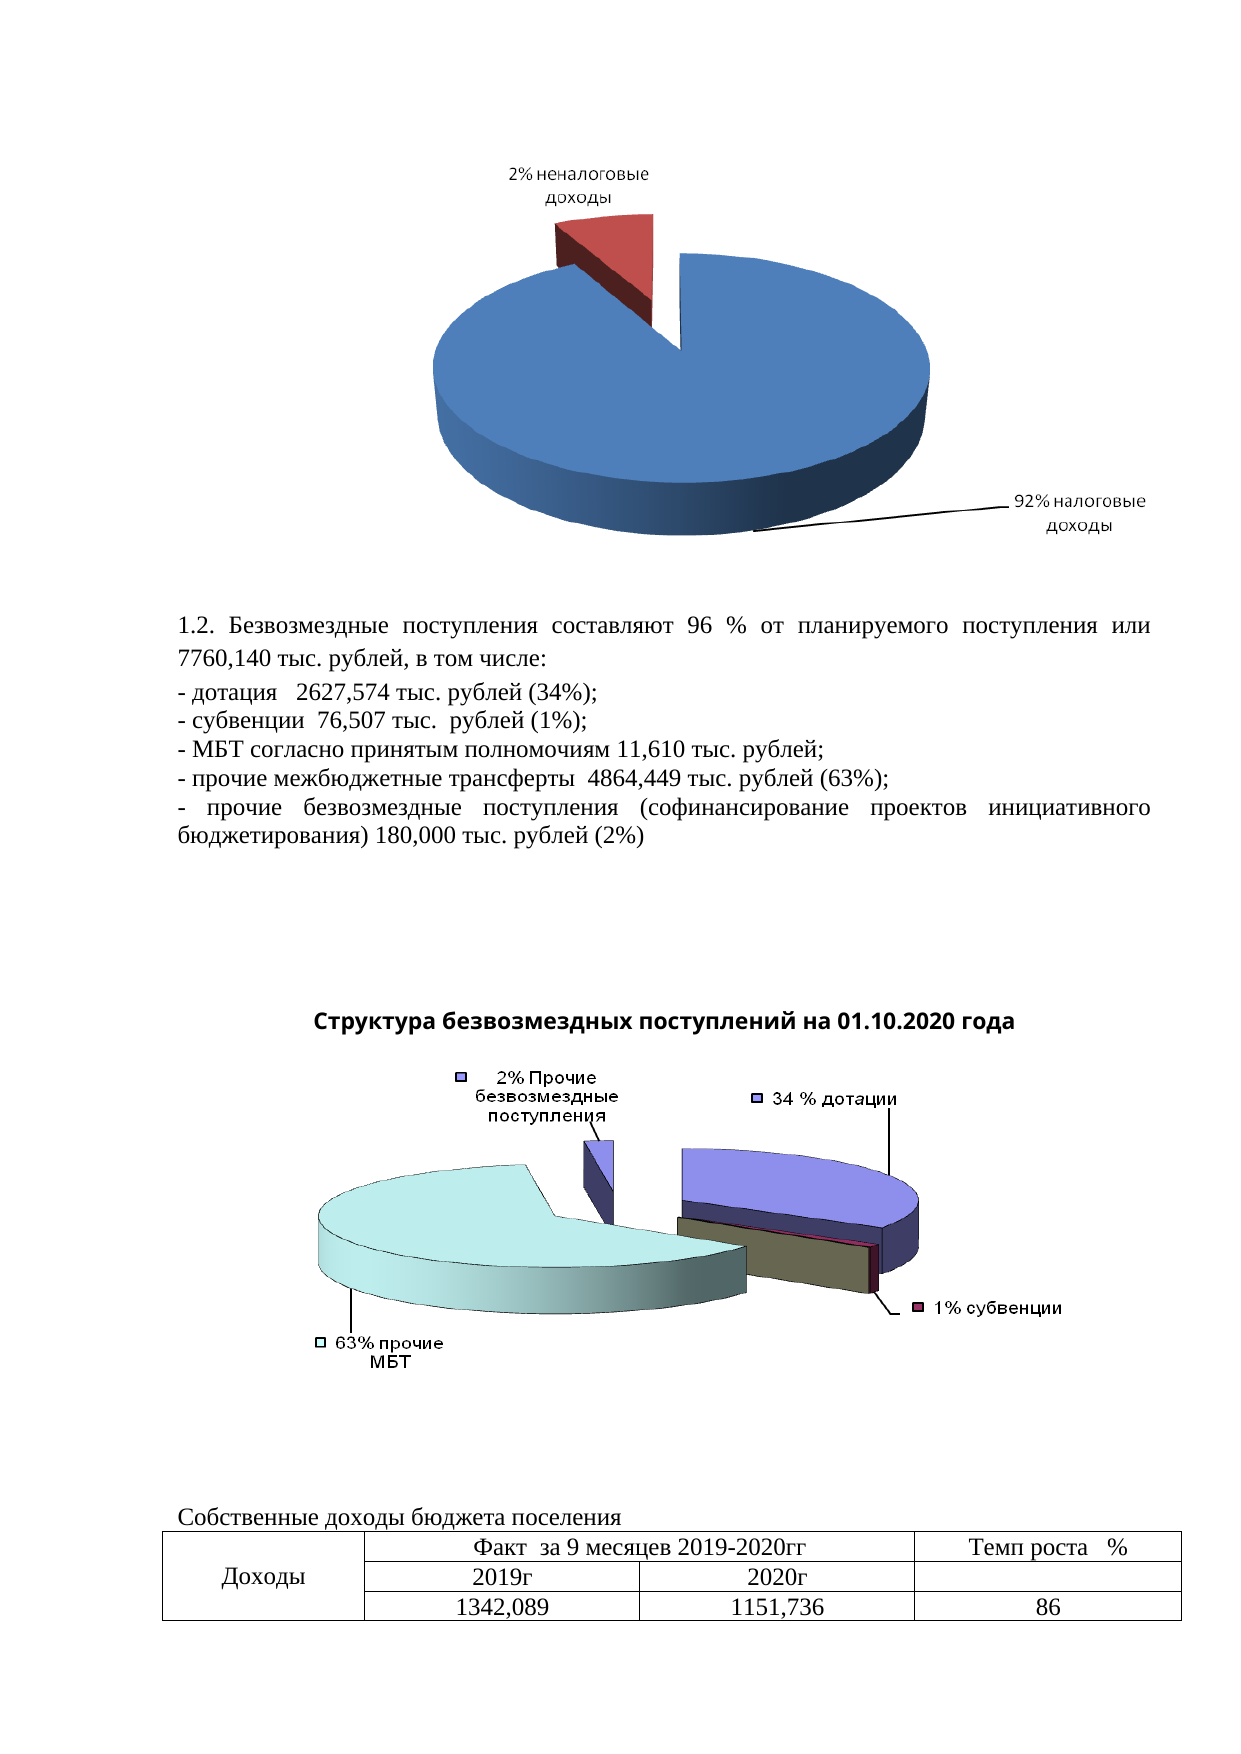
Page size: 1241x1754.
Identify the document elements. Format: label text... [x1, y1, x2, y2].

text - субвенции 76,507 тыс. рублей (1%); [177, 705, 1152, 734]
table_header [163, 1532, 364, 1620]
text Структура безвозмездных поступлений на 01.10.2020 года [177, 1005, 1152, 1037]
picture [177, 144, 1152, 611]
text - прочие безвозмездные поступления (софинансирование проектов инициативного бюджетирования) 180,000 тыс. рублей (2%) [177, 792, 1152, 849]
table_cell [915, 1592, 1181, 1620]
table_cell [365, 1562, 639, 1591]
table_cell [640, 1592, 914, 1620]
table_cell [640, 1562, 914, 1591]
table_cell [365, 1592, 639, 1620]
picture [258, 1036, 1071, 1503]
text Собственные доходы бюджета поселения [177, 1502, 1152, 1531]
text - МБТ согласно принятым полномочиям 11,610 тыс. рублей; [177, 734, 1152, 763]
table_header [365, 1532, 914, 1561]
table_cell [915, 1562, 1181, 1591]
text - дотация 2627,574 тыс. рублей (34%); [177, 677, 1152, 705]
text - прочие межбюджетные трансферты 4864,449 тыс. рублей (63%); [177, 763, 1152, 792]
text 1.2. Безвозмездные поступления составляют 96 % от планируемого поступления или 7760,140 тыс. рублей, в том числе: [177, 611, 1152, 672]
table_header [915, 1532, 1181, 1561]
